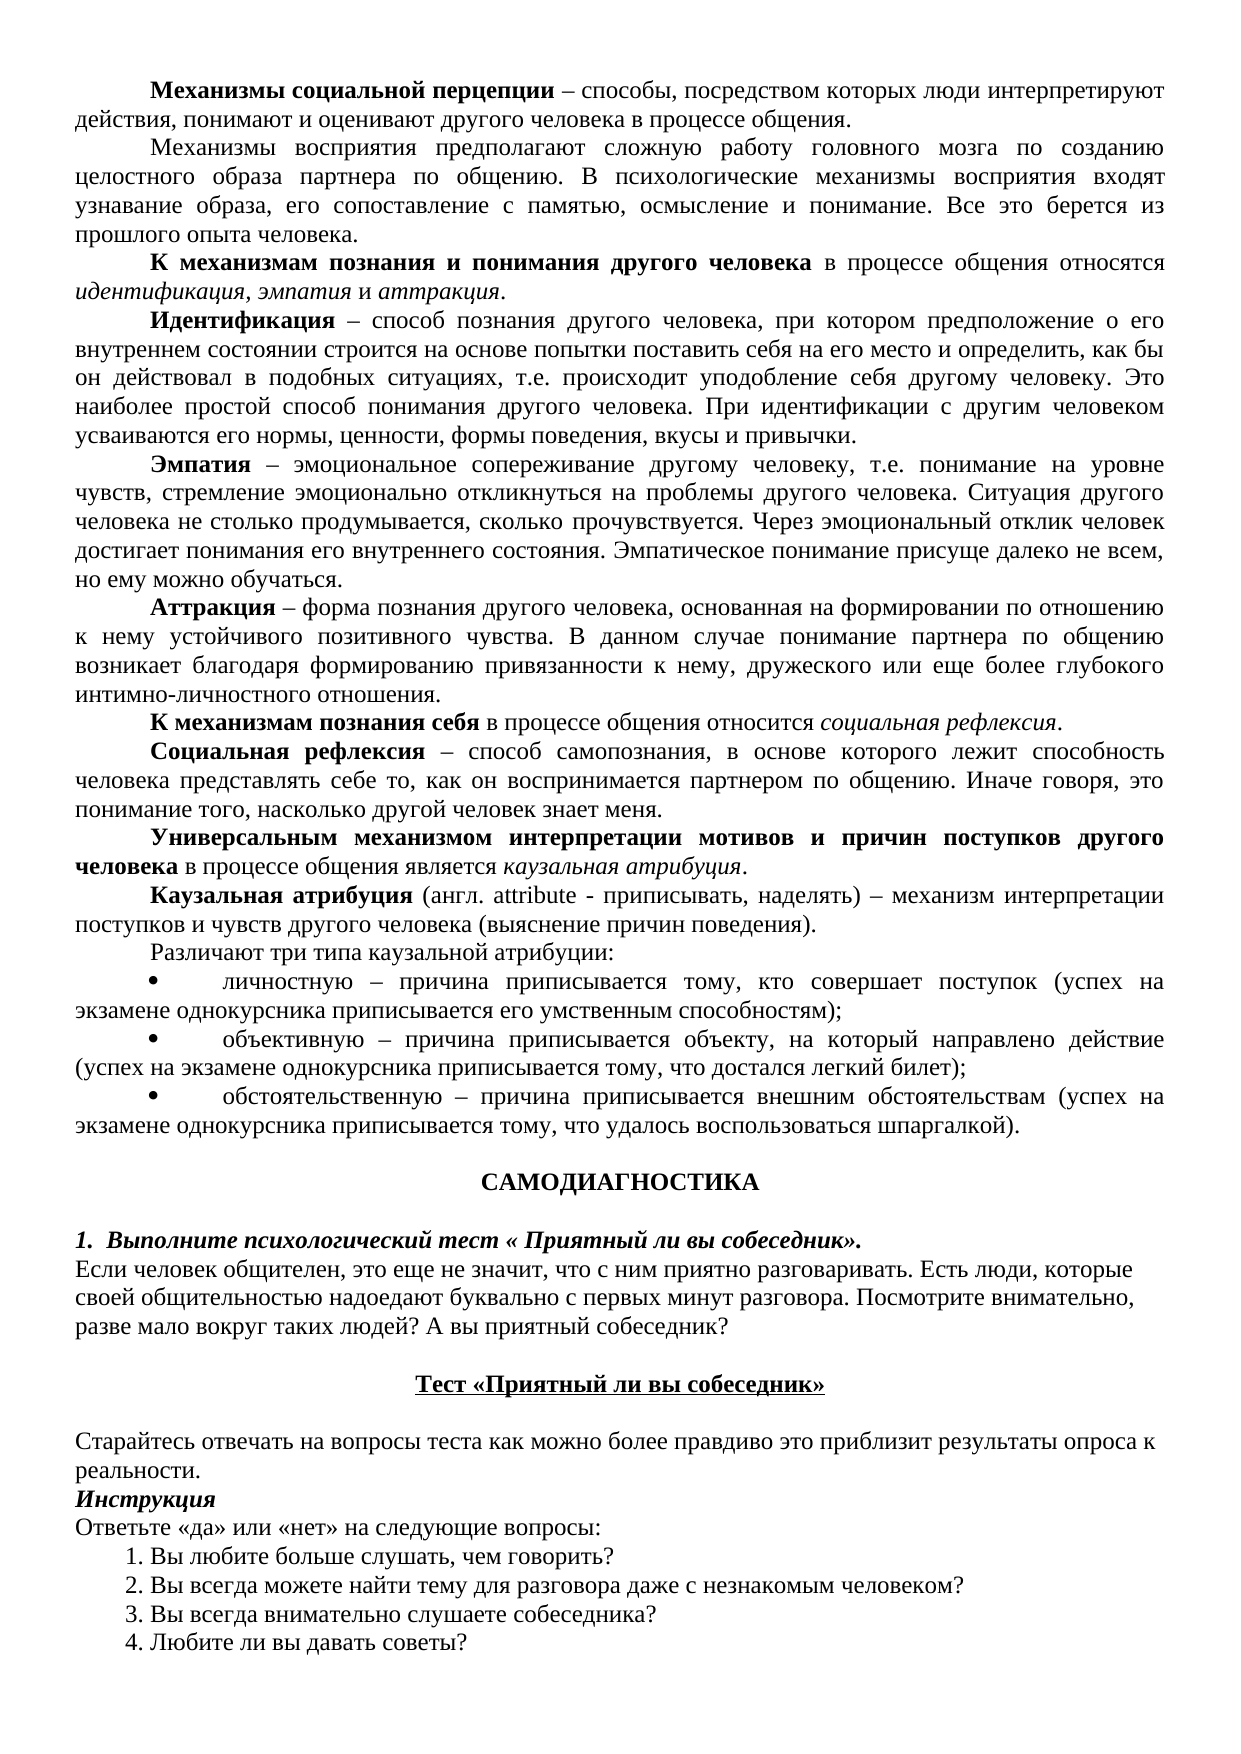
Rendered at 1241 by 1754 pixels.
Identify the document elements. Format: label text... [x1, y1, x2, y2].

list обстоятельственную – причина приписывается внешним обстоятельствам (успех на экзамене однокурсника приписывается тому, что удалось воспользоваться шпаргалкой). [75, 1081, 1165, 1139]
text Каузальная атрибуция (англ. attribute - приписывать, наделять) – механизм интерпретации поступков и чувств другого человека (выяснение причин поведения). [75, 880, 1165, 937]
text Идентификация – способ познания другого человека, при котором предположение о его внутреннем состоянии строится на основе попытки поставить себя на его место и определить, как бы он действовал в подобных ситуациях, т.е. происходит уподобление себя другому человеку. Это наиболее простой способ понимания другого человека. При идентификации с другим человеком усваиваются его нормы, ценности, формы поведения, вкусы и привычки. [75, 305, 1165, 449]
text К механизмам познания и понимания другого человека в процессе общения относятся идентификация, эмпатия и аттракция. [75, 247, 1165, 305]
list личностную – причина приписывается тому, кто совершает поступок (успех на экзамене однокурсника приписывается его умственным способностям); [75, 966, 1165, 1024]
text Аттракция – форма познания другого человека, основанная на формировании по отношению к нему устойчивого позитивного чувства. В данном случае понимание партнера по общению возникает благодаря формированию привязанности к нему, дружеского или еще более глубокого интимно-личностного отношения. [75, 592, 1165, 707]
text 1. Вы любите больше слушать, чем говорить? [75, 1541, 1165, 1570]
text Инструкция [75, 1484, 1165, 1512]
text 3. Вы всегда внимательно слушаете собеседника? [75, 1599, 1165, 1627]
text Ответьте «да» или «нет» на следующие вопросы: [75, 1512, 1165, 1541]
text Социальная рефлексия – способ самопознания, в основе которого лежит способность человека представлять себе то, как он воспринимается партнером по общению. Иначе говоря, это понимание того, насколько другой человек знает меня. [75, 736, 1165, 822]
text Различают три типа каузальной атрибуции: [75, 937, 1165, 966]
list объективную – причина приписывается объекту, на который направлено действие (успех на экзамене однокурсника приписывается тому, что достался легкий билет); [75, 1024, 1165, 1081]
text Эмпатия – эмоциональное сопереживание другому человеку, т.е. понимание на уровне чувств, стремление эмоционально откликнуться на проблемы другого человека. Ситуация другого человека не столько продумывается, сколько прочувствуется. Через эмоциональный отклик человек достигает понимания его внутреннего состояния. Эмпатическое понимание присуще далеко не всем, но ему можно обучаться. [75, 449, 1165, 592]
text Тест «Приятный ли вы собеседник» [75, 1369, 1165, 1397]
text Механизмы восприятия предполагают сложную работу головного мозга по созданию целостного образа партнера по общению. В психологические механизмы восприятия входят узнавание образа, его сопоставление с памятью, осмысление и понимание. Все это берется из прошлого опыта человека. [75, 132, 1165, 247]
text Универсальным механизмом интерпретации мотивов и причин поступков другого человека в процессе общения является каузальная атрибуция. [75, 822, 1165, 880]
text Старайтесь отвечать на вопросы теста как можно более правдиво это приблизит результаты опроса к реальности. [75, 1426, 1165, 1484]
text К механизмам познания себя в процессе общения относится социальная рефлексия. [75, 707, 1165, 736]
text 4. Любите ли вы давать советы? [75, 1627, 1165, 1656]
text САМОДИАГНОСТИКА [75, 1167, 1165, 1196]
text 1. Выполните психологический тест « Приятный ли вы собеседник». [75, 1225, 1165, 1254]
text Механизмы социальной перцепции – способы, посредством которых люди интерпретируют действия, понимают и оценивают другого человека в процессе общения. [75, 75, 1165, 132]
text 2. Вы всегда можете найти тему для разговора даже с незнакомым человеком? [75, 1570, 1165, 1599]
text Если человек общителен, это еще не значит, что с ним приятно разговаривать. Есть люди, которые своей общительностью надоедают буквально с первых минут разговора. Посмотрите внимательно, разве мало вокруг таких людей? А вы приятный собеседник? [75, 1254, 1165, 1369]
